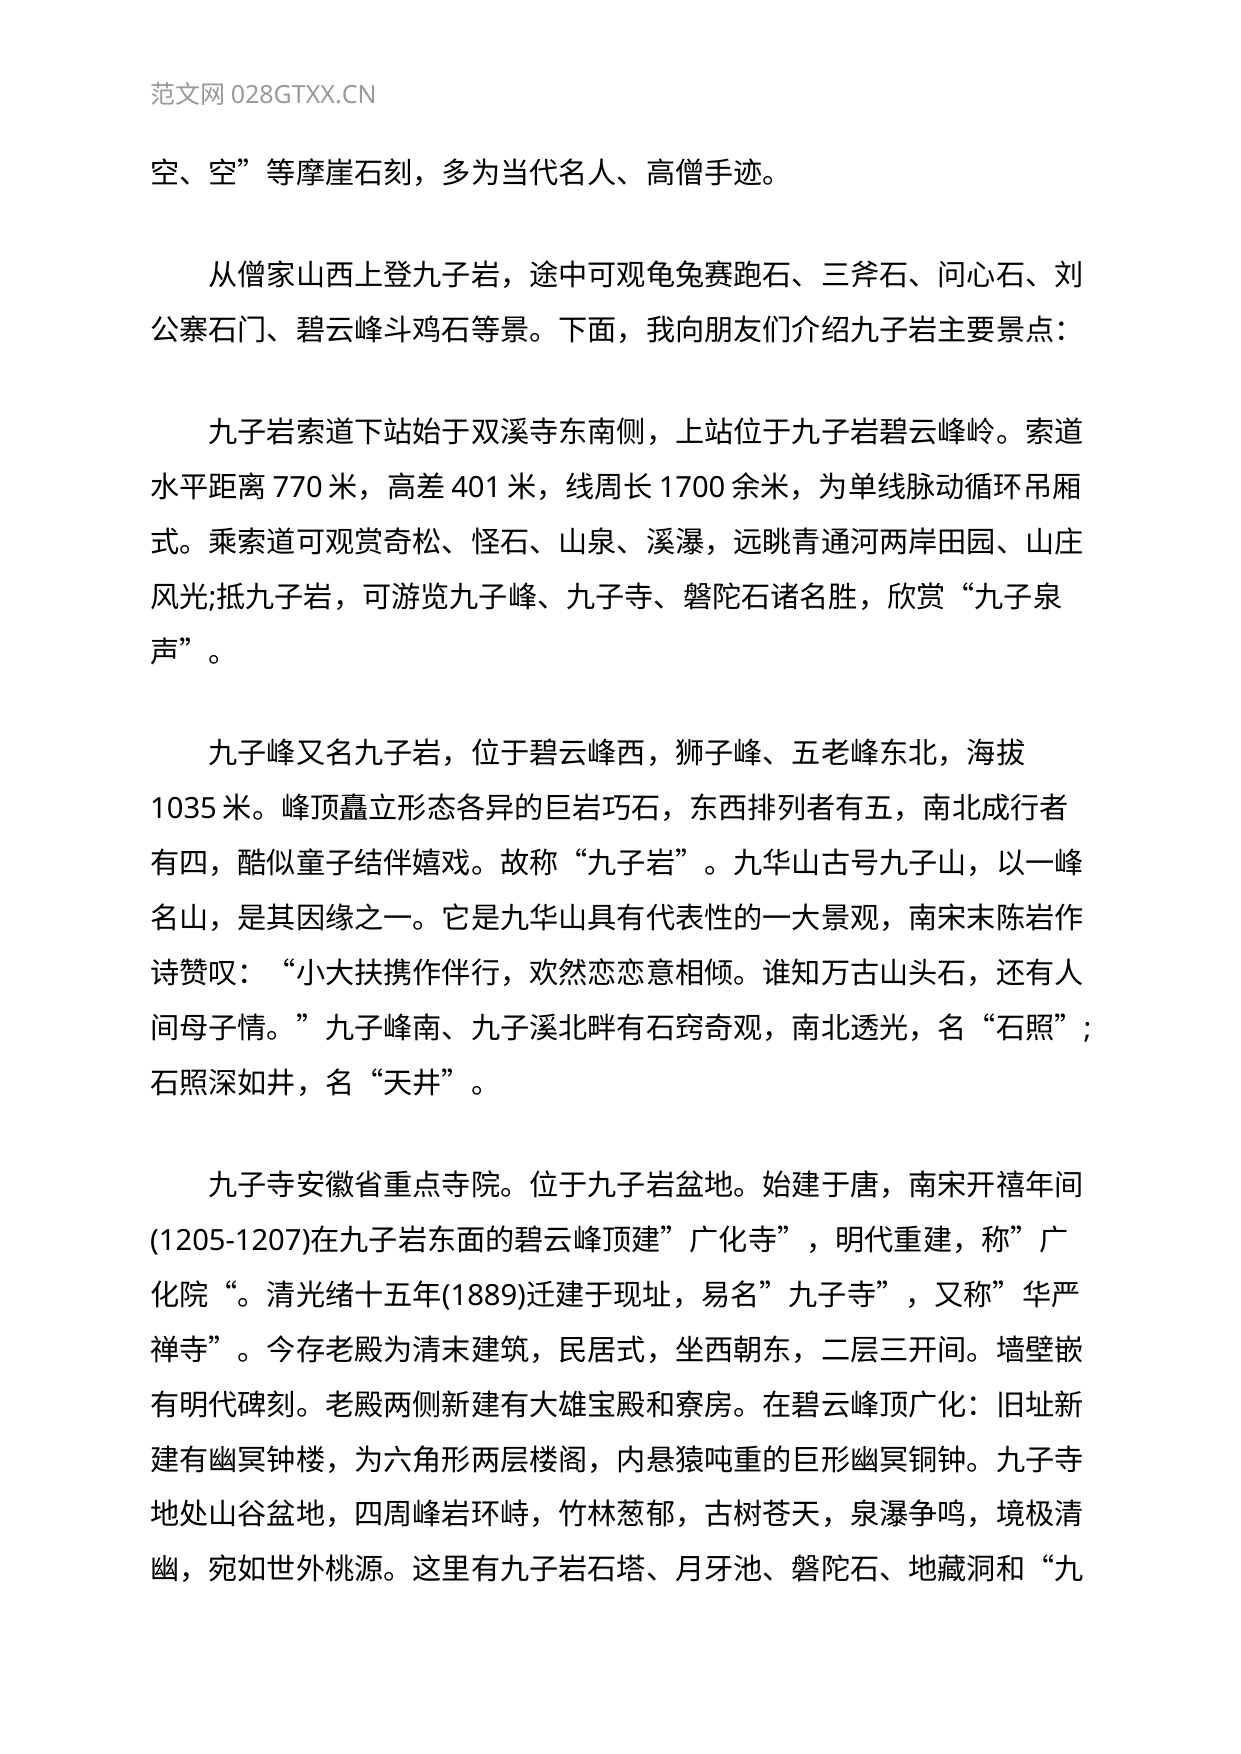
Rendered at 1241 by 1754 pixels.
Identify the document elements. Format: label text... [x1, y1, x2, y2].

text 九子岩索道下站始于双溪寺东南侧，上站位于九子岩碧云峰岭。索道水平距离770米，高差401米，线周长1700余米，为单线脉动循环吊厢式。乘索道可观赏奇松、怪石、山泉、溪瀑，远眺青通河两岸田园、山庄风光;抵九子岩，可游览九子峰、九子寺、磐陀石诸名胜，欣赏“九子泉声”。 [150, 408, 1090, 671]
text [150, 1161, 1090, 1588]
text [150, 150, 1090, 192]
text 九子峰又名九子岩，位于碧云峰西，狮子峰、五老峰东北，海拔1035米。峰顶矗立形态各异的巨岩巧石，东西排列者有五，南北成行者有四，酷似童子结伴嬉戏。故称“九子岩”。九华山古号九子山，以一峰名山，是其因缘之一。它是九华山具有代表性的一大景观，南宋末陈岩作诗赞叹：“小大扶携作伴行，欢然恋恋意相倾。谁知万古山头石，还有人间母子情。”九子峰南、九子溪北畔有石窍奇观，南北透光，名“石照”;石照深如井，名“天井”。 [150, 730, 1090, 1102]
text 从僧家山西上登九子岩，途中可观龟兔赛跑石、三斧石、问心石、刘公寨石门、碧云峰斗鸡石等景。下面，我向朋友们介绍九子岩主要景点： [150, 252, 1090, 349]
